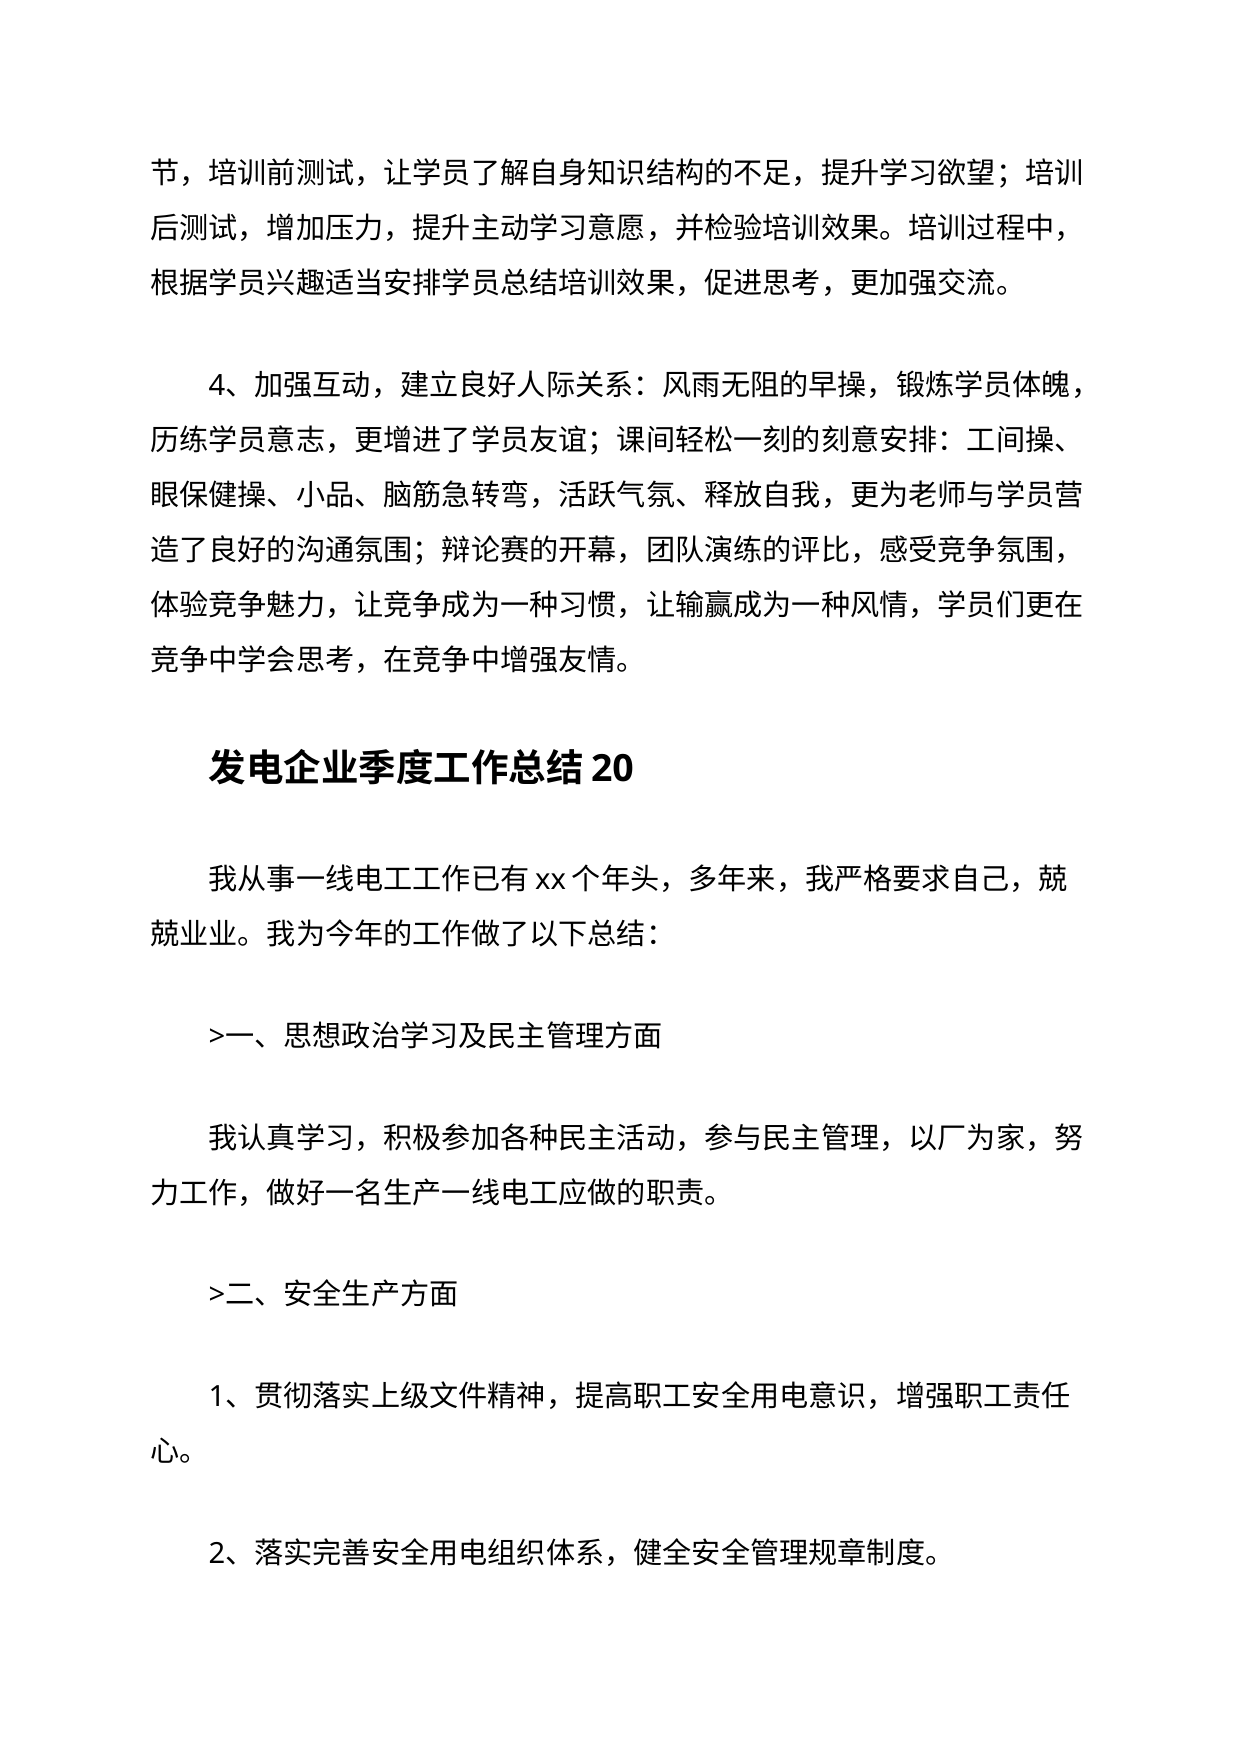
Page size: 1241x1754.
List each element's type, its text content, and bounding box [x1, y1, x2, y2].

text 我从事一线电工工作已有xx个年头，多年来，我严格要求自己，兢兢业业。我为今年的工作做了以下总结： [150, 856, 1090, 953]
text 1、贯彻落实上级文件精神，提高职工安全用电意识，增强职工责任心。 [150, 1373, 1090, 1470]
text >一、思想政治学习及民主管理方面 [150, 1012, 1090, 1055]
text 发电企业季度工作总结20 [150, 738, 1090, 792]
text >二、安全生产方面 [150, 1271, 1090, 1313]
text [150, 150, 1090, 302]
text 我认真学习，积极参加各种民主活动，参与民主管理，以厂为家，努力工作，做好一名生产一线电工应做的职责。 [150, 1114, 1090, 1211]
text 2、落实完善安全用电组织体系，健全安全管理规章制度。 [150, 1530, 1090, 1572]
text 4、加强互动，建立良好人际关系：风雨无阻的早操，锻炼学员体魄，历练学员意志，更增进了学员友谊；课间轻松一刻的刻意安排：工间操、眼保健操、小品、脑筋急转弯，活跃气氛、释放自我，更为老师与学员营造了良好的沟通氛围；辩论赛的开幕，团队演练的评比，感受竞争氛围，体验竞争魅力，让竞争成为一种习惯，让输赢成为一种风情，学员们更在竞争中学会思考，在竞争中增强友情。 [150, 362, 1090, 678]
